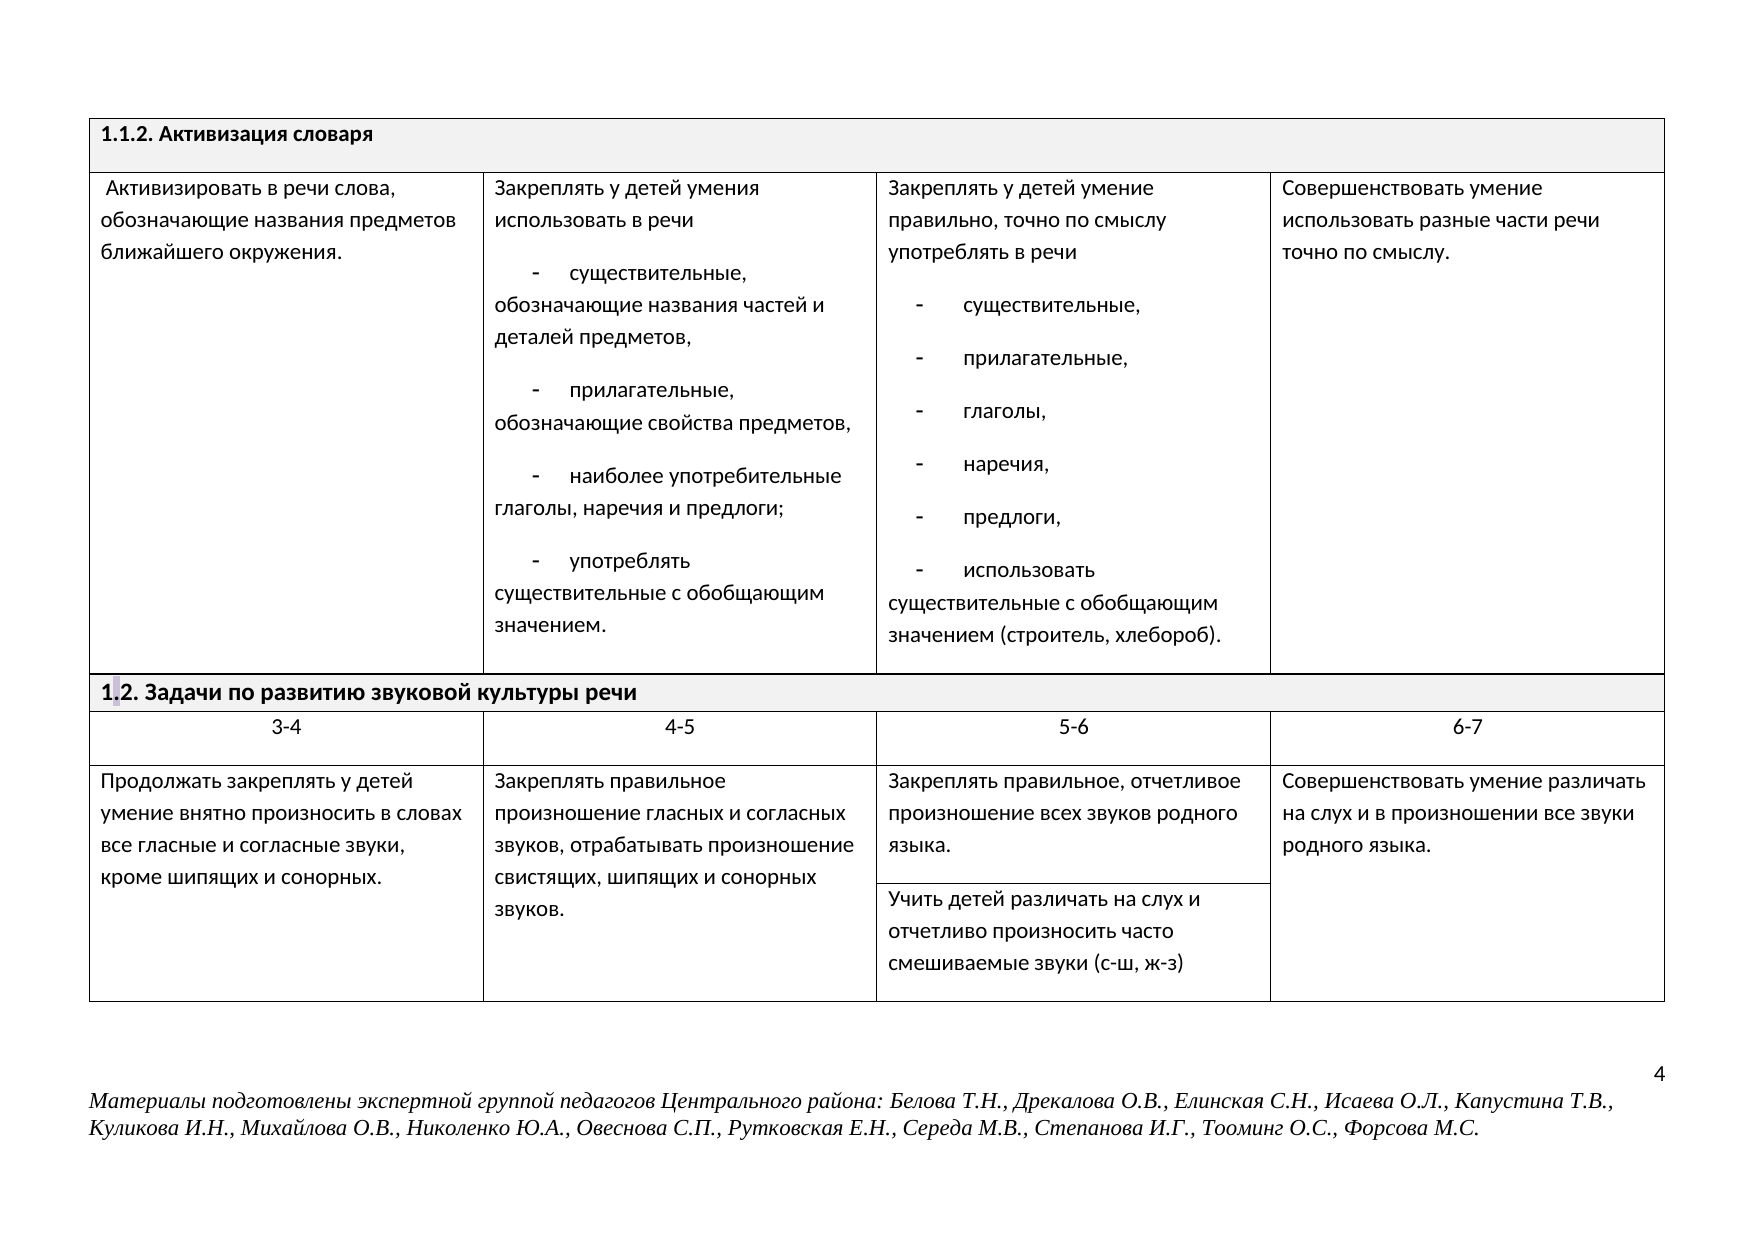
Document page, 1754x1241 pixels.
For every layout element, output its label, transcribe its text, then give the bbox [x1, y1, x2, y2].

table_header 1.1.2. Активизация словаря [90, 119, 1664, 172]
table_cell Совершенствовать умение использовать разные части речи точно по смыслу. [1271, 173, 1664, 672]
table_cell 3-4 [90, 712, 483, 765]
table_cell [1271, 766, 1664, 1001]
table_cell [877, 766, 1270, 883]
table_cell 4-5 [484, 712, 876, 765]
table_cell Закреплять у детей умения использовать в речи существительные, обозначающие названия частей и деталей предметов, прилагательные, обозначающие свойства предметов, наиболее употребительные глаголы, наречия и предлоги; употреблять существительные с обобщающим значением. [484, 173, 876, 672]
table_cell 6-7 [1271, 712, 1664, 765]
table_cell 5-6 [877, 712, 1270, 765]
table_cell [90, 766, 483, 1001]
table_cell Активизировать в речи слова, обозначающие названия предметов ближайшего окружения. [90, 173, 483, 672]
table_header 1.2. Задачи по развитию звуковой культуры речи [90, 675, 1664, 711]
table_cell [484, 766, 876, 1001]
table_cell Учить детей различать на слух и отчетливо произносить часто смешиваемые звуки (с-ш, ж-з) [877, 884, 1270, 1001]
table_cell Закреплять у детей умение правильно, точно по смыслу употреблять в речи существительные, прилагательные, глаголы, наречия, предлоги, использовать существительные с обобщающим значением (строитель, хлебороб). [877, 173, 1270, 672]
